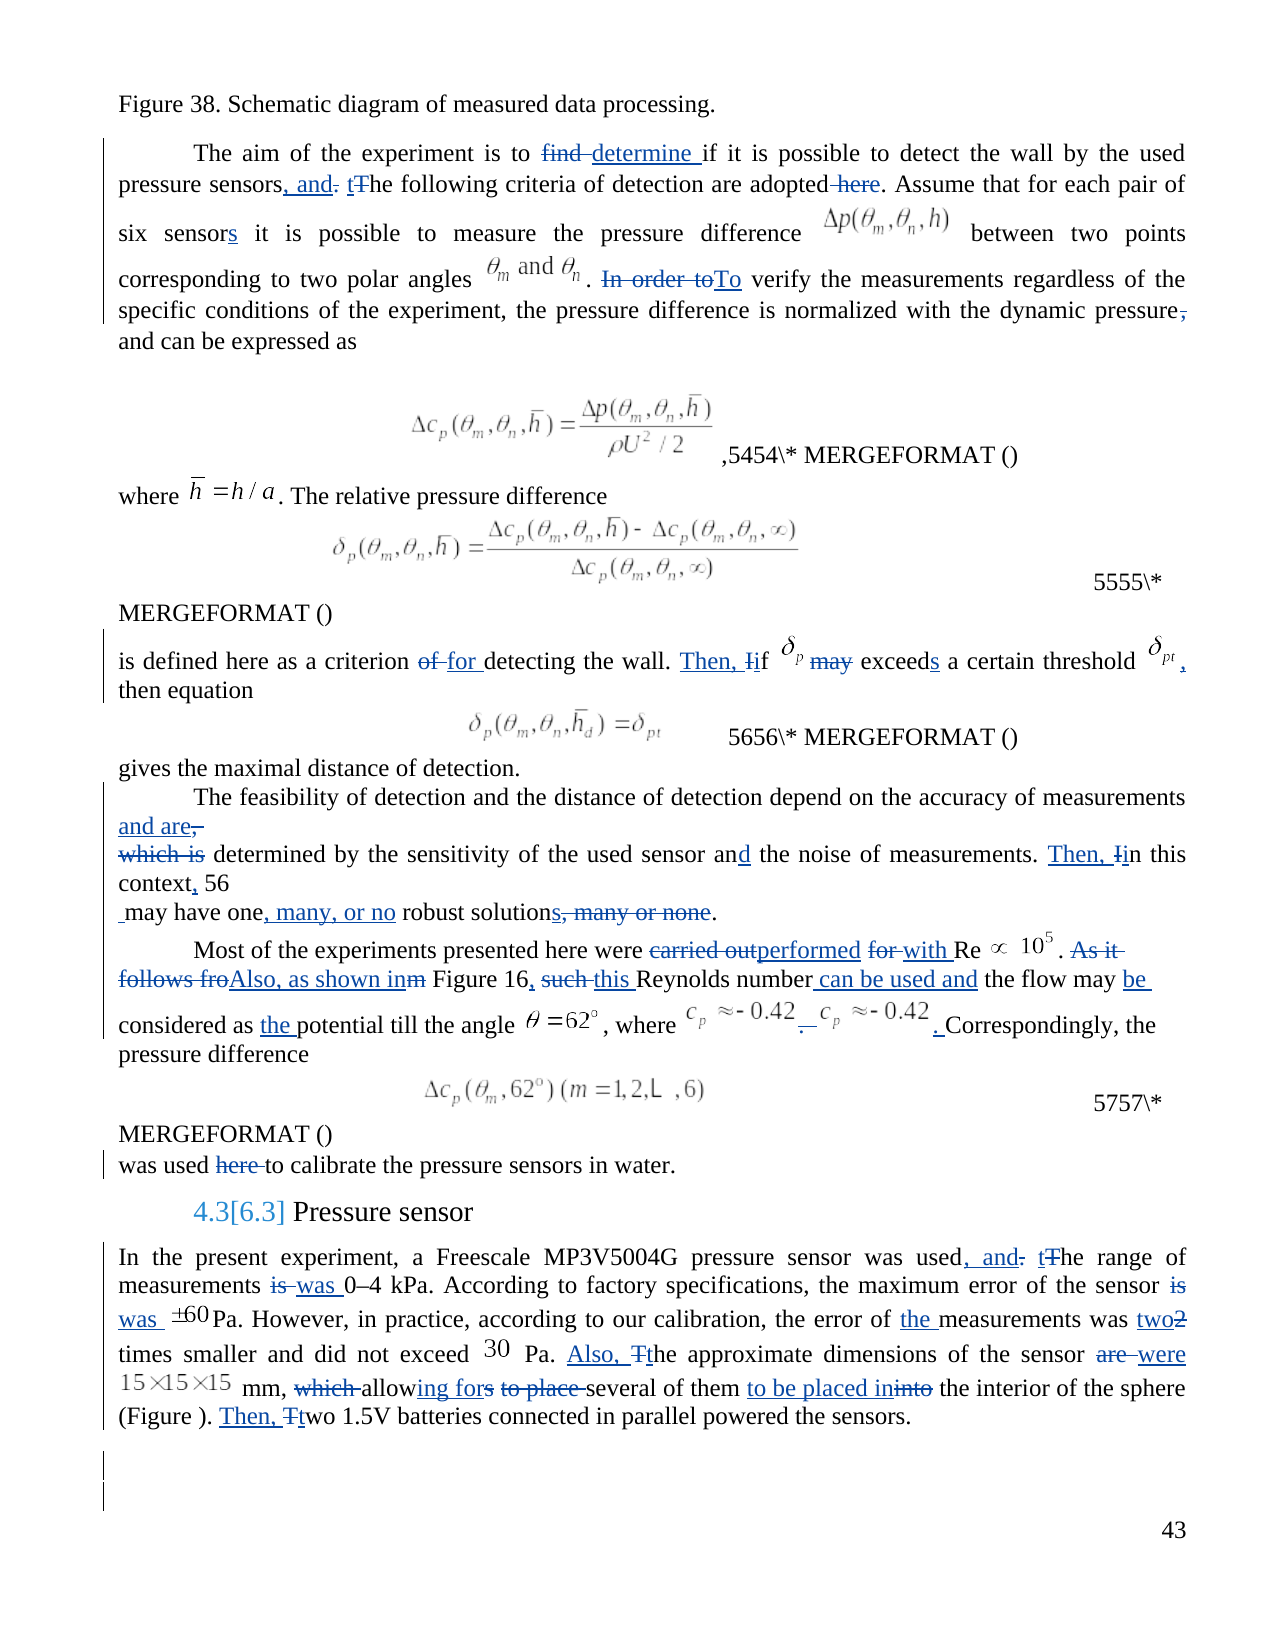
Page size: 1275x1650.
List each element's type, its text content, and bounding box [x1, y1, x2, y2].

text where . The relative pressure difference [118, 471, 1186, 509]
text determined by the sensitivity of the used sensor an the noise of measurements. n this context [118, 839, 1186, 897]
text may have one robust solution. [118, 897, 1186, 926]
text Figure 38. Schematic diagram of measured data processing. [118, 89, 1186, 117]
text is defined here as a criterion detecting the wall. f exceed a certain threshold then equation [118, 629, 1186, 703]
text The feasibility of detection and the distance of detection depend on the accuracy of measurements [118, 782, 1186, 839]
text In the present experiment, a Freescale MP3V5004G pressure sensor was used he range of measurements 0–4 kPa. According to factory specifications, the maximum error of the sensor Pa. However, in practice, according to our calibration, the error of measurements was times smaller and did not exceed Pa. he approximate dimensions of the sensor mm, allow several of them the interior of the sphere (Figure 39). wo 1.5V batteries connected in parallel powered the sensors. [118, 1242, 1186, 1430]
text The aim of the experiment is to if it is possible to detect the wall by the used pressure sensors he following criteria of detection are adopted. Assume that for each pair of six sensor it is possible to measure the pressure difference between two points corresponding to two polar angles . verify the measurements regardless of the specific conditions of the experiment, the pressure difference is normalized with the dynamic pressure and can be expressed as [118, 138, 1186, 355]
subtitle Pressure sensor [193, 1194, 1186, 1227]
text , [118, 388, 1186, 469]
text gives the maximal distance of detection. [118, 753, 1186, 782]
text was used to calibrate the pressure sensors in water. [118, 1150, 1186, 1179]
text Most of the experiments presented here were Re . Figure 16 Reynolds number the flow may considered as potential till the angle , where Correspondingly, the pressure difference [118, 926, 1186, 1068]
